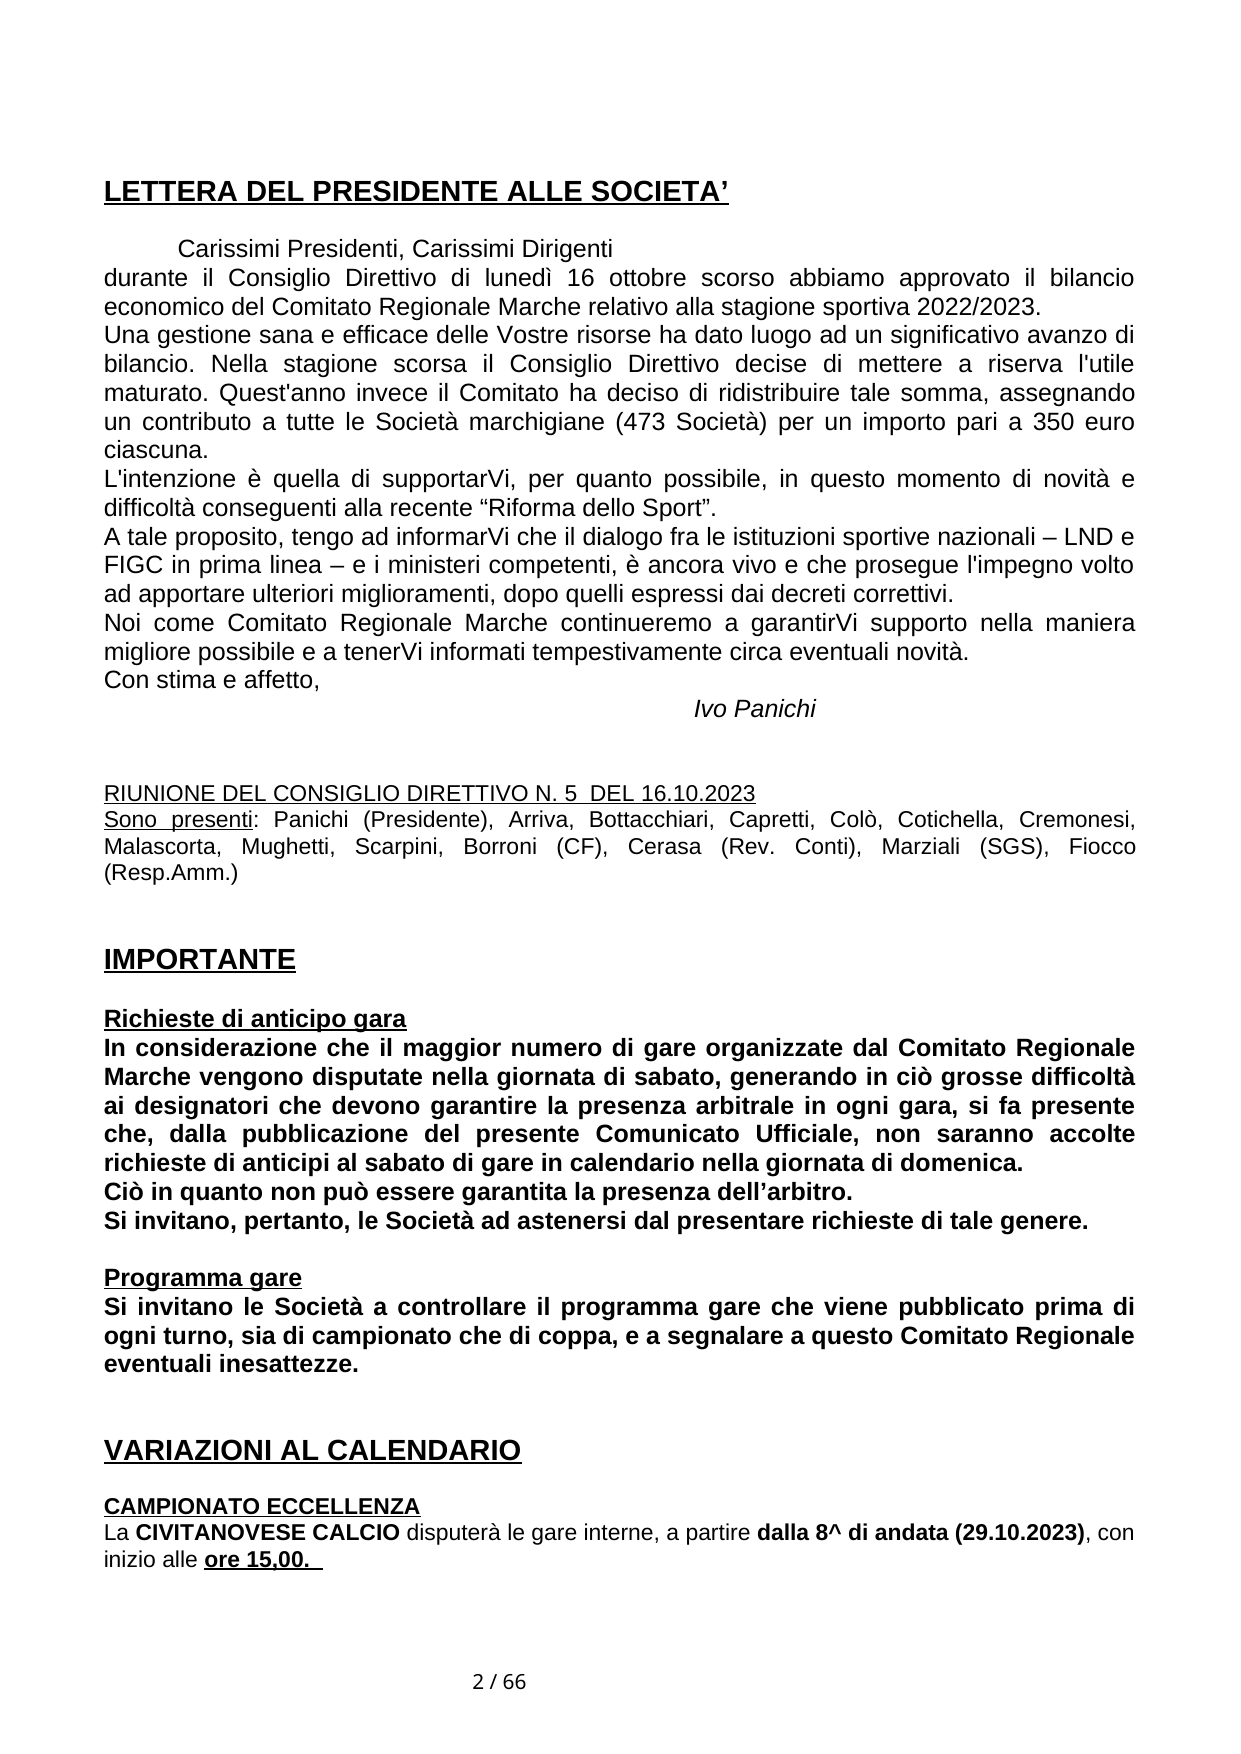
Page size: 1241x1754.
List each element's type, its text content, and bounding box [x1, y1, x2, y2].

text Con stima e affetto, [103, 665, 1137, 694]
text Sono presenti: Panichi (Presidente), Arriva, Bottacchiari, Capretti, Colò, Cotichella, Cremonesi, Malascorta, Mughetti, Scarpini, Borroni (CF), Cerasa (Rev. Conti), Marziali (SGS), Fiocco (Resp.Amm.) [103, 806, 1137, 885]
text Noi come Comitato Regionale Marche continueremo a garantirVi supporto nella maniera migliore possibile e a tenerVi informati tempestivamente circa eventuali novità. [103, 608, 1137, 665]
text Richieste di anticipo gara [103, 1004, 1137, 1033]
text IMPORTANTE [103, 942, 1137, 976]
text Ivo Panichi [620, 694, 1137, 723]
text Carissimi Presidenti, Carissimi Dirigenti [103, 234, 1137, 263]
text VARIAZIONI AL CALENDARIO [103, 1433, 1137, 1467]
text In considerazione che il maggior numero di gare organizzate dal Comitato Regionale Marche vengono disputate nella giornata di sabato, generando in ciò grosse difficoltà ai designatori che devono garantire la presenza arbitrale in ogni gara, si fa presente che, dalla pubblicazione del presente Comunicato Ufficiale, non saranno accolte richieste di anticipi al sabato di gare in calendario nella giornata di domenica. [103, 1033, 1137, 1177]
text Programma gare [103, 1263, 1137, 1292]
text Ciò in quanto non può essere garantita la presenza dell’arbitro. [103, 1177, 1137, 1206]
text Una gestione sana e efficace delle Vostre risorse ha dato luogo ad un significativo avanzo di bilancio. Nella stagione scorsa il Consiglio Direttivo decise di mettere a riserva l'utile maturato. Quest'anno invece il Comitato ha deciso di ridistribuire tale somma, assegnando un contributo a tutte le Società marchigiane (473 Società) per un importo pari a 350 euro ciascuna. [103, 320, 1137, 464]
text CAMPIONATO ECCELLENZA [103, 1493, 1137, 1519]
text A tale proposito, tengo ad informarVi che il dialogo fra le istituzioni sportive nazionali – LND e FIGC in prima linea – e i ministeri competenti, è ancora vivo e che prosegue l'impegno volto ad apportare ulteriori miglioramenti, dopo quelli espressi dai decreti correttivi. [103, 521, 1137, 608]
text RIUNIONE DEL CONSIGLIO DIRETTIVO N. 5 DEL 16.10.2023 [103, 780, 1137, 806]
text La CIVITANOVESE CALCIO disputerà le gare interne, a partire dalla 8^ di andata (29.10.2023), con inizio alle ore 15,00. [103, 1519, 1137, 1572]
text L'intenzione è quella di supportarVi, per quanto possibile, in questo momento di novità e difficoltà conseguenti alla recente “Riforma dello Sport”. [103, 464, 1137, 521]
text Si invitano le Società a controllare il programma gare che viene pubblicato prima di ogni turno, sia di campionato che di coppa, e a segnalare a questo Comitato Regionale eventuali inesattezze. [103, 1292, 1137, 1378]
text durante il Consiglio Direttivo di lunedì 16 ottobre scorso abbiamo approvato il bilancio economico del Comitato Regionale Marche relativo alla stagione sportiva 2022/2023. [103, 263, 1137, 320]
text LETTERA DEL PRESIDENTE ALLE SOCIETA’ [103, 174, 1137, 208]
text Si invitano, pertanto, le Società ad astenersi dal presentare richieste di tale genere. [103, 1206, 1137, 1234]
